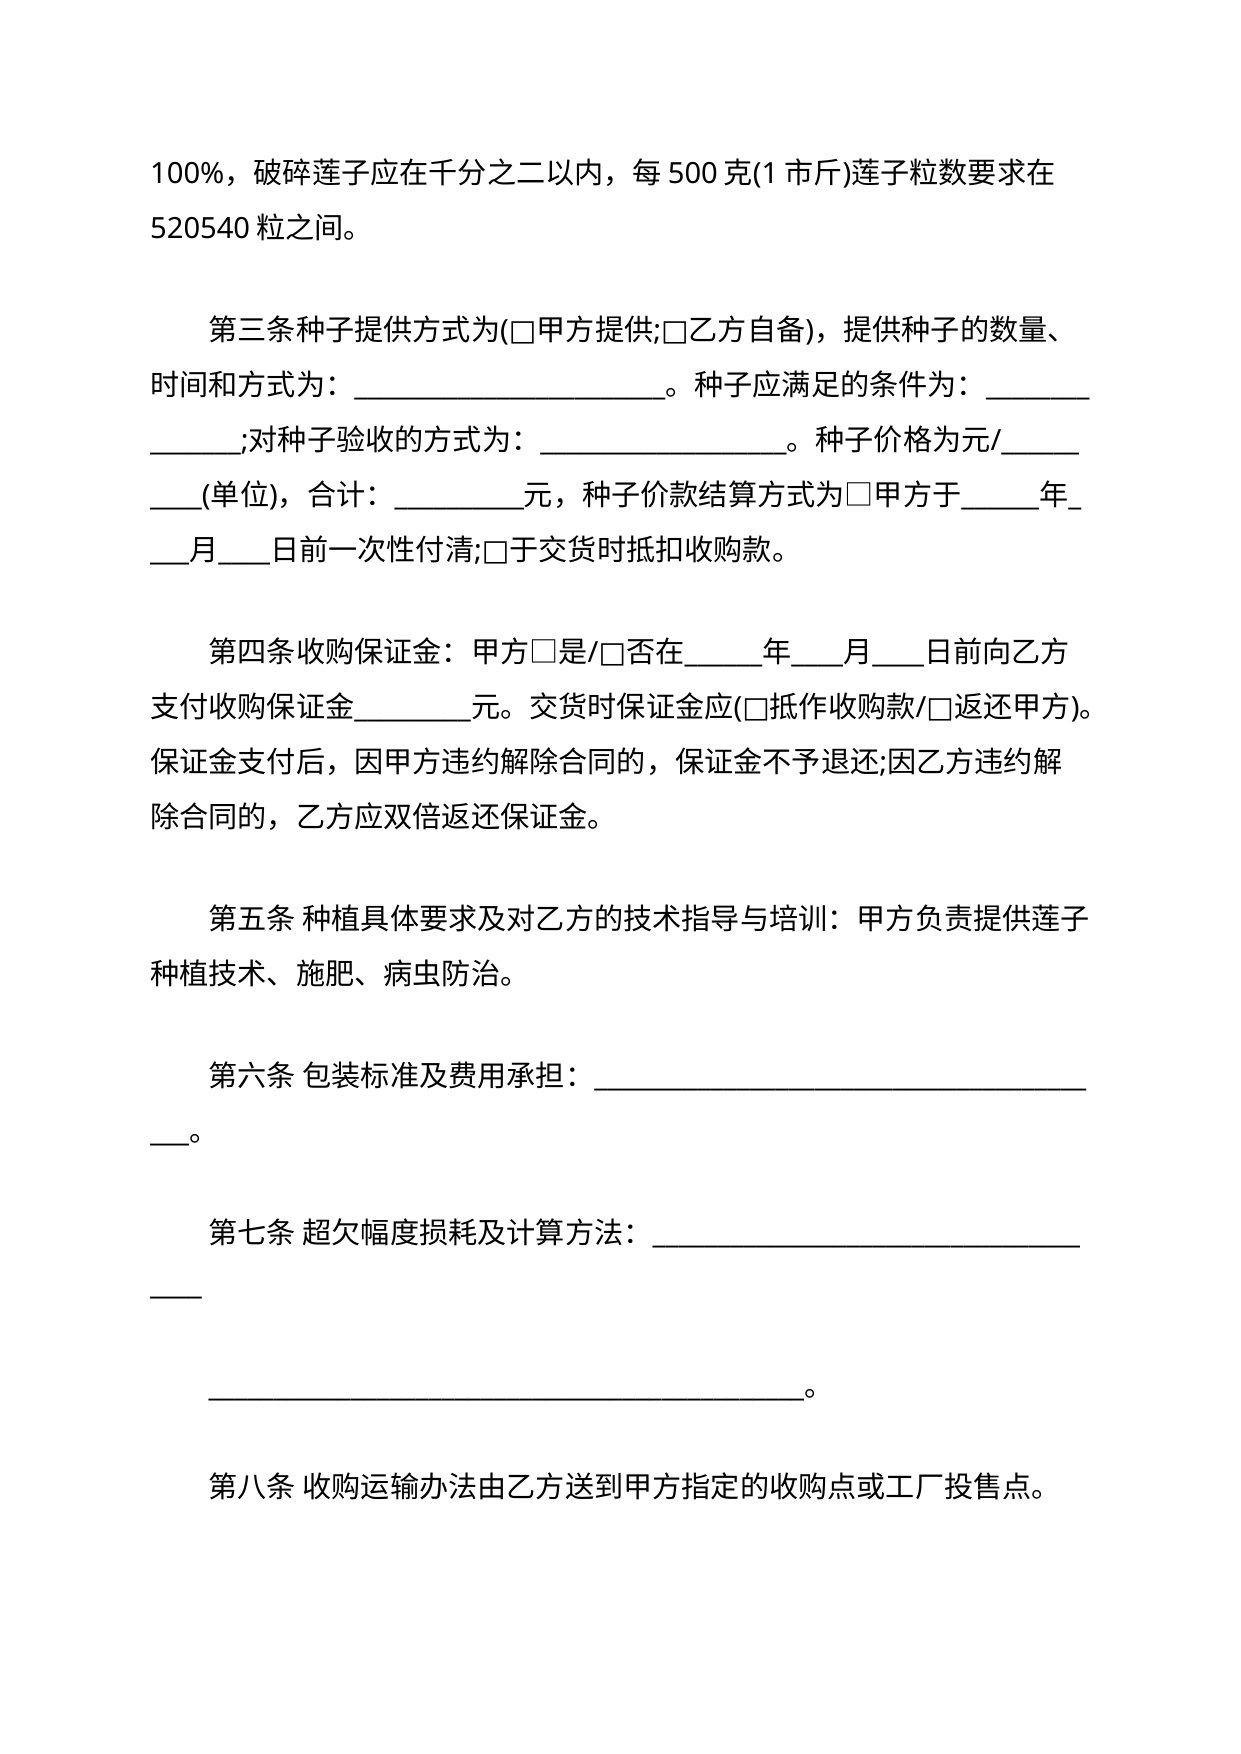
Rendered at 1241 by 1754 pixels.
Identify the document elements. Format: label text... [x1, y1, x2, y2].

text 第六条 包装标准及费用承担：_________________________________________。 [150, 1052, 1090, 1150]
text 第七条 超欠幅度损耗及计算方法：_____________________________________ [150, 1209, 1090, 1303]
text ______________________________________________。 [150, 1362, 1090, 1404]
text 第三条种子提供方式为(□甲方提供;□乙方自备)，提供种子的数量、时间和方式为：________________________。种子应满足的条件为：_______________;对种子验收的方式为：___________________。种子价格为元/__________(单位)，合计：__________元，种子价款结算方式为□甲方于______年____月____日前一次性付清;□于交货时抵扣收购款。 [150, 307, 1090, 569]
text 第八条 收购运输办法由乙方送到甲方指定的收购点或工厂投售点。 [150, 1464, 1090, 1506]
text 第四条收购保证金：甲方□是/□否在______年____月____日前向乙方支付收购保证金_________元。交货时保证金应(□抵作收购款/□返还甲方)。保证金支付后，因甲方违约解除合同的，保证金不予退还;因乙方违约解除合同的，乙方应双倍返还保证金。 [150, 629, 1090, 836]
text 第五条 种植具体要求及对乙方的技术指导与培训：甲方负责提供莲子种植技术、施肥、病虫防治。 [150, 896, 1090, 993]
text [150, 150, 1090, 247]
